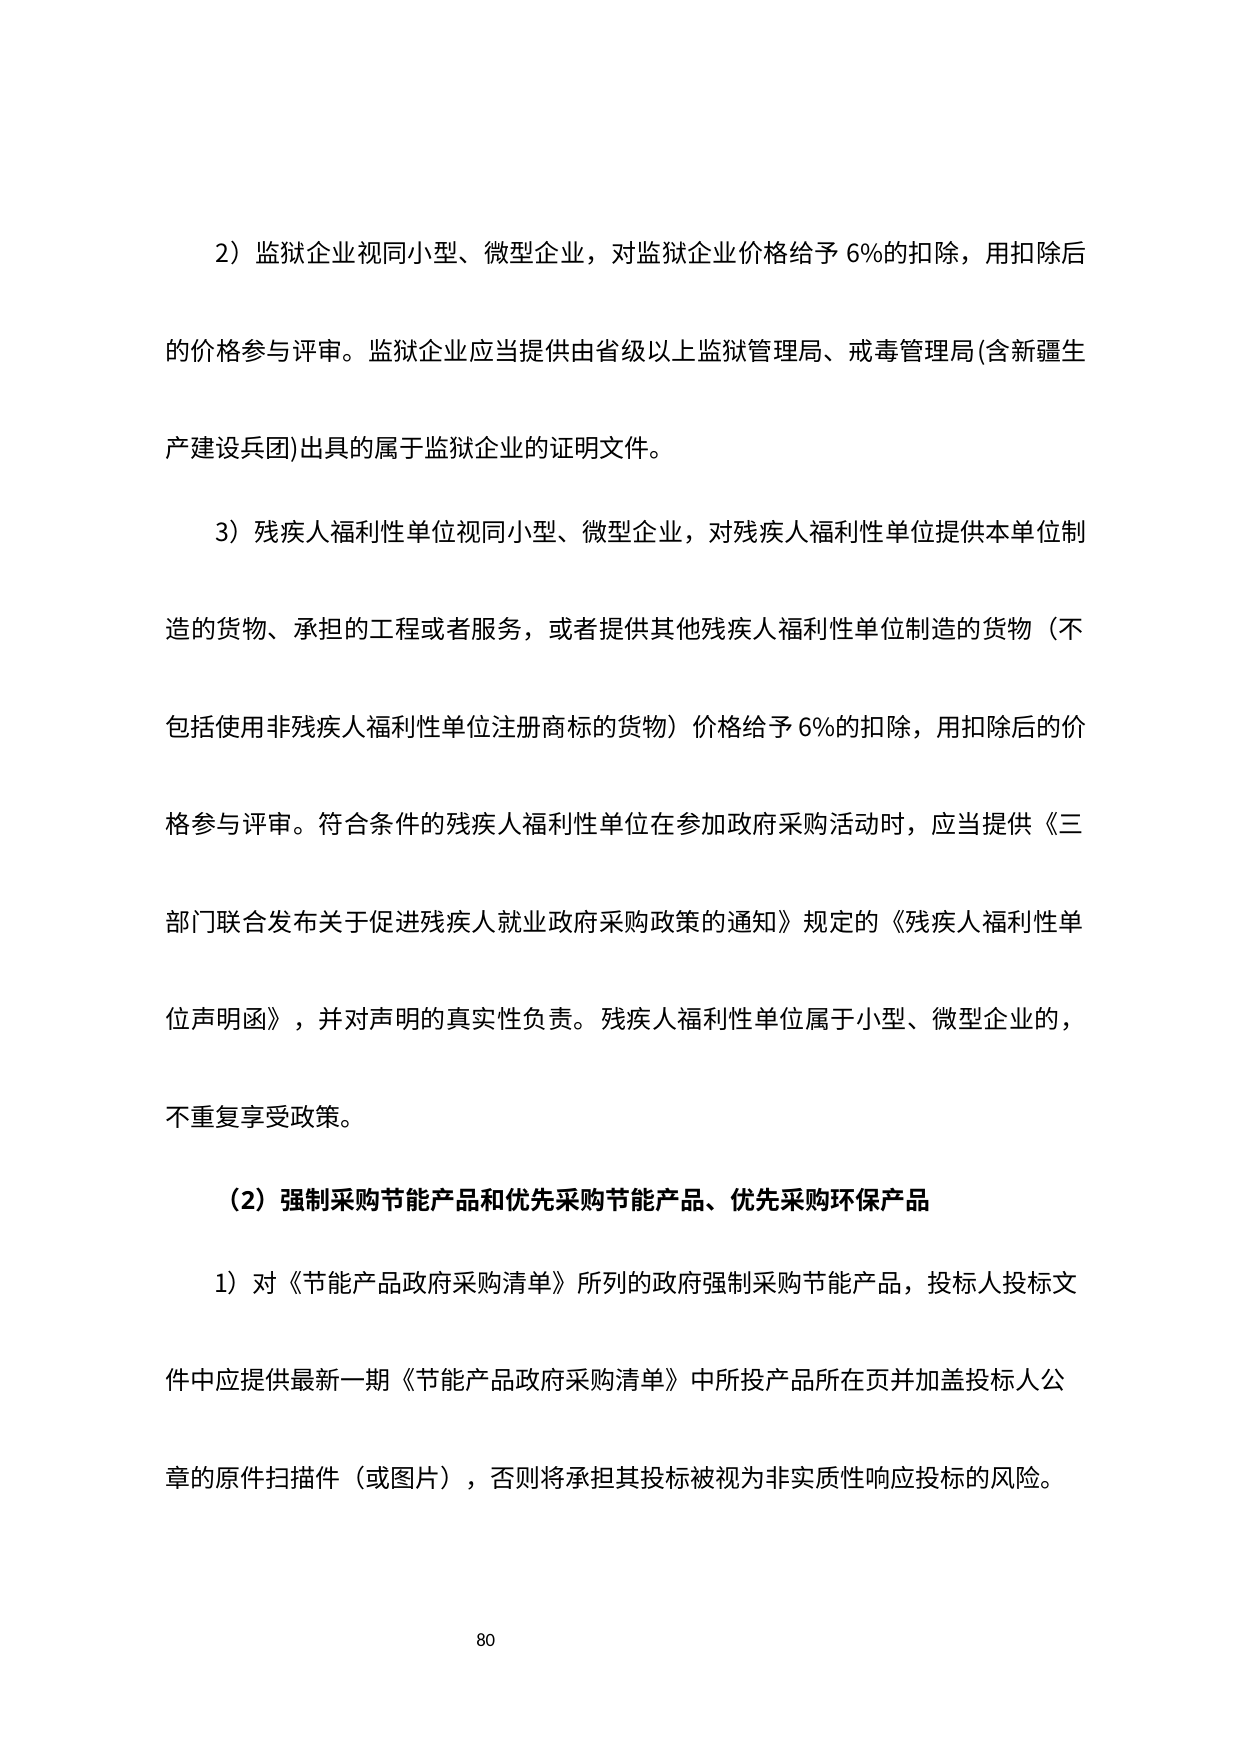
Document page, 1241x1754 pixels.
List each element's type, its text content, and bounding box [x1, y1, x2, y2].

text 3）残疾人福利性单位视同小型、微型企业，对残疾人福利性单位提供本单位制造的货物、承担的工程或者服务，或者提供其他残疾人福利性单位制造的货物（不包括使用非残疾人福利性单位注册商标的货物）价格给予6%的扣除，用扣除后的价格参与评审。符合条件的残疾人福利性单位在参加政府采购活动时，应当提供《三部门联合发布关于促进残疾人就业政府采购政策的通知》规定的《残疾人福利性单位声明函》，并对声明的真实性负责。残疾人福利性单位属于小型、微型企业的，不重复享受政策。 [165, 498, 1087, 1148]
text （2）强制采购节能产品和优先采购节能产品、优先采购环保产品 [165, 1166, 1087, 1231]
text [165, 1249, 1087, 1509]
text 2）监狱企业视同小型、微型企业，对监狱企业价格给予6%的扣除，用扣除后的价格参与评审。监狱企业应当提供由省级以上监狱管理局、戒毒管理局(含新疆生产建设兵团)出具的属于监狱企业的证明文件。 [165, 219, 1087, 479]
